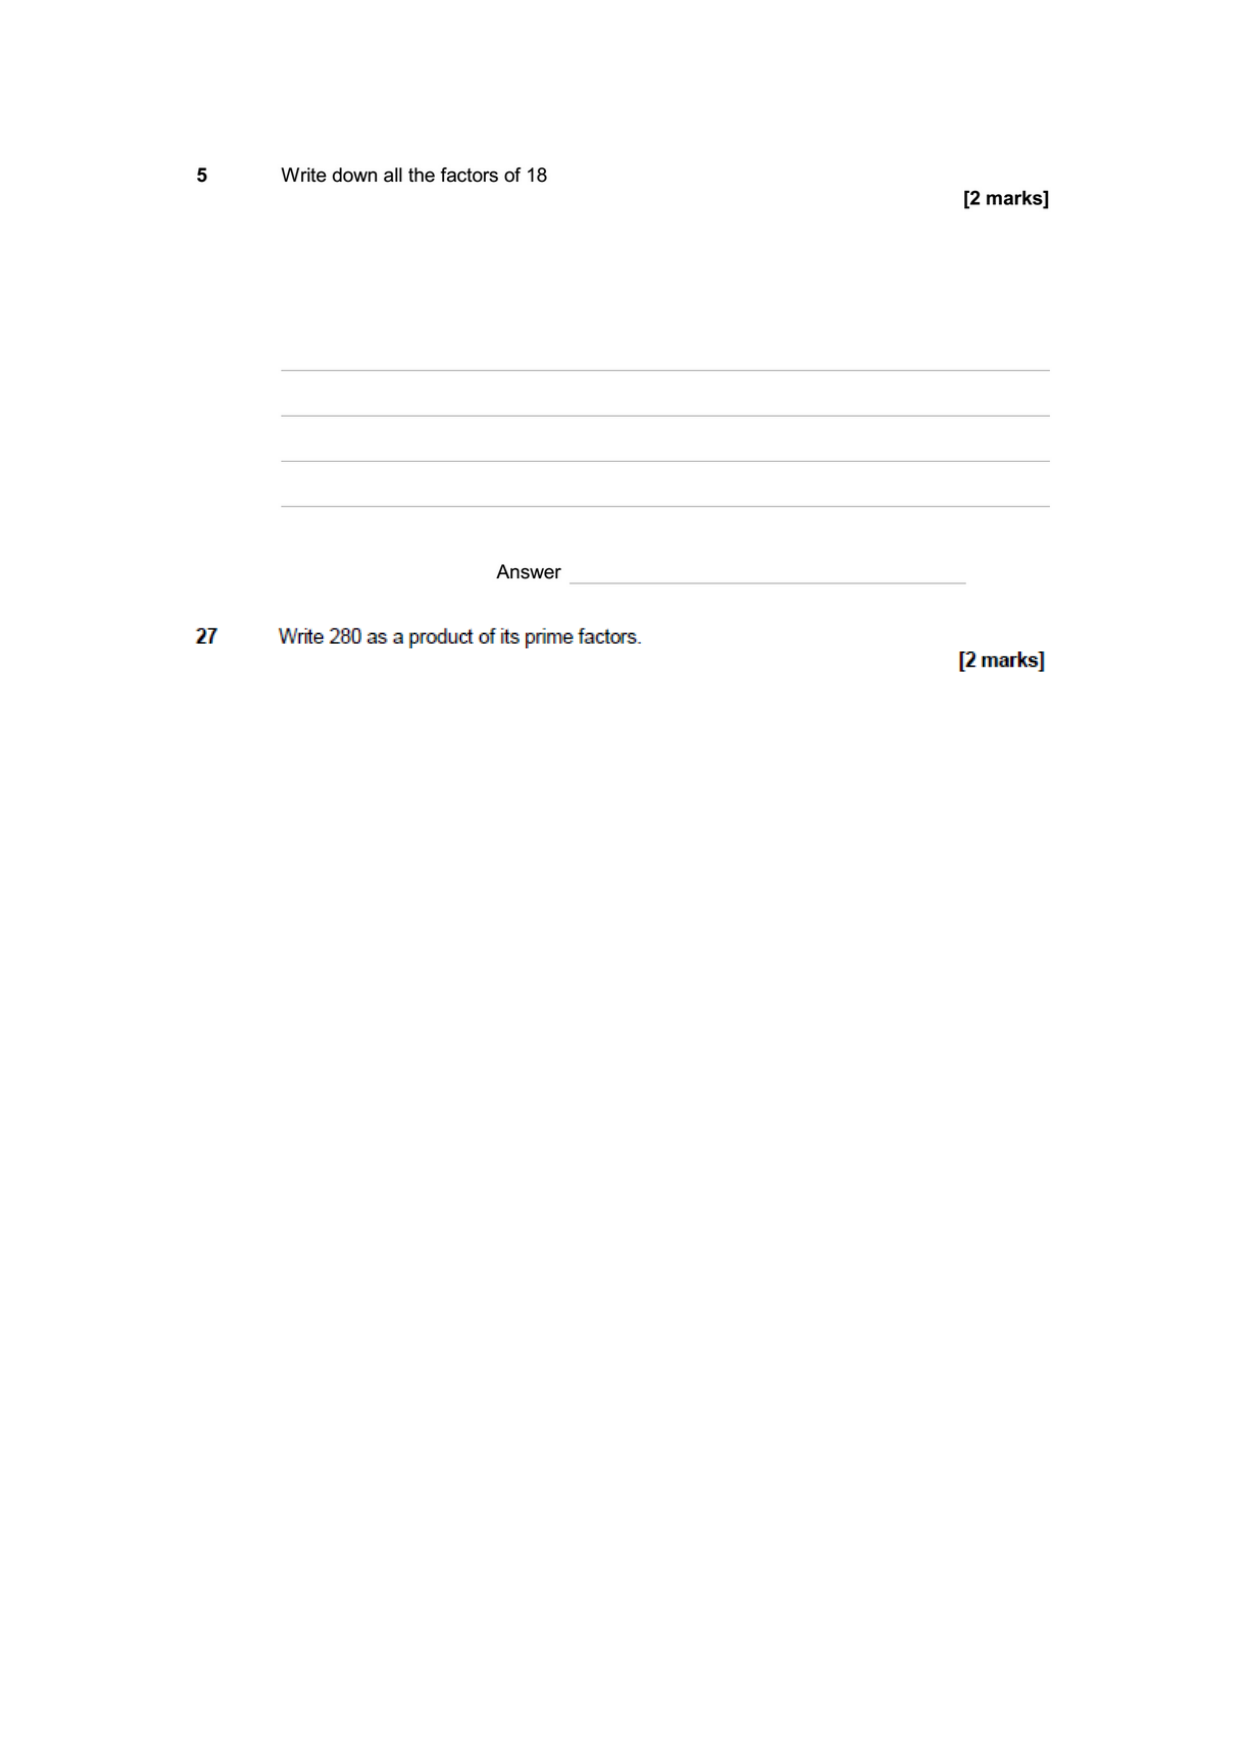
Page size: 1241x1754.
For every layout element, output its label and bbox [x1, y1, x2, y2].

picture [187, 150, 1053, 686]
